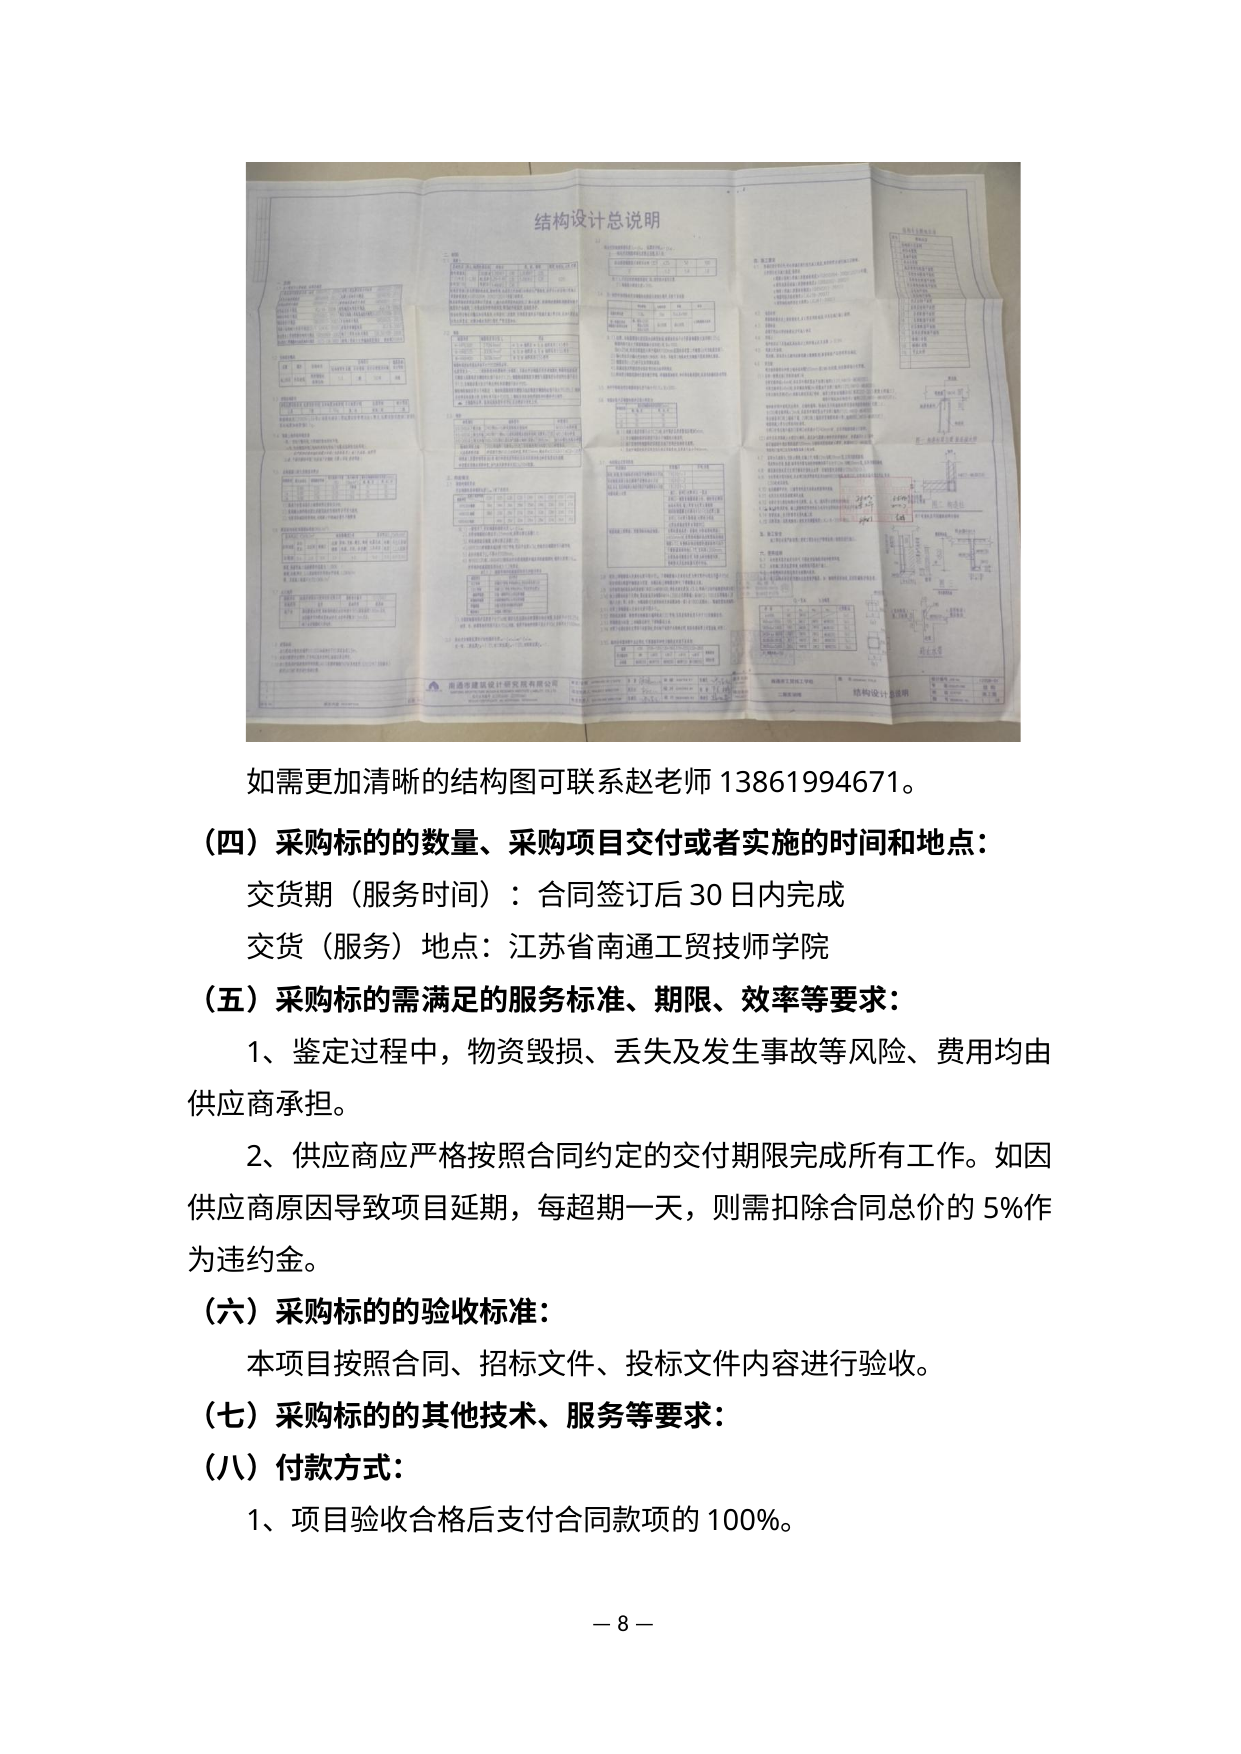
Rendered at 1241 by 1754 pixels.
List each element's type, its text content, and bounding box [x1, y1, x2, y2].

text （六）采购标的的验收标准： [187, 1281, 1053, 1333]
text 1、鉴定过程中，物资毁损、丢失及发生事故等风险、费用均由供应商承担。 [187, 1020, 1053, 1124]
text （四）采购标的的数量、采购项目交付或者实施的时间和地点： [187, 812, 1053, 864]
text （五）采购标的需满足的服务标准、期限、效率等要求： [187, 968, 1053, 1020]
text 本项目按照合同、招标文件、投标文件内容进行验收。 [187, 1333, 1053, 1385]
text 交货期（服务时间）：合同签订后30日内完成 [187, 864, 1053, 916]
text （八）付款方式： [187, 1437, 1053, 1489]
text 2、供应商应严格按照合同约定的交付期限完成所有工作。如因供应商原因导致项目延期，每超期一天，则需扣除合同总价的5%作为违约金。 [187, 1124, 1053, 1281]
text （七）采购标的的其他技术、服务等要求： [187, 1385, 1053, 1437]
text 交货（服务）地点：江苏省南通工贸技师学院 [187, 916, 1053, 968]
picture [245, 162, 1021, 742]
text 1、项目验收合格后支付合同款项的100%。 [187, 1489, 1053, 1541]
text 如需更加清晰的结构图可联系赵老师13861994671。 [187, 747, 1053, 812]
